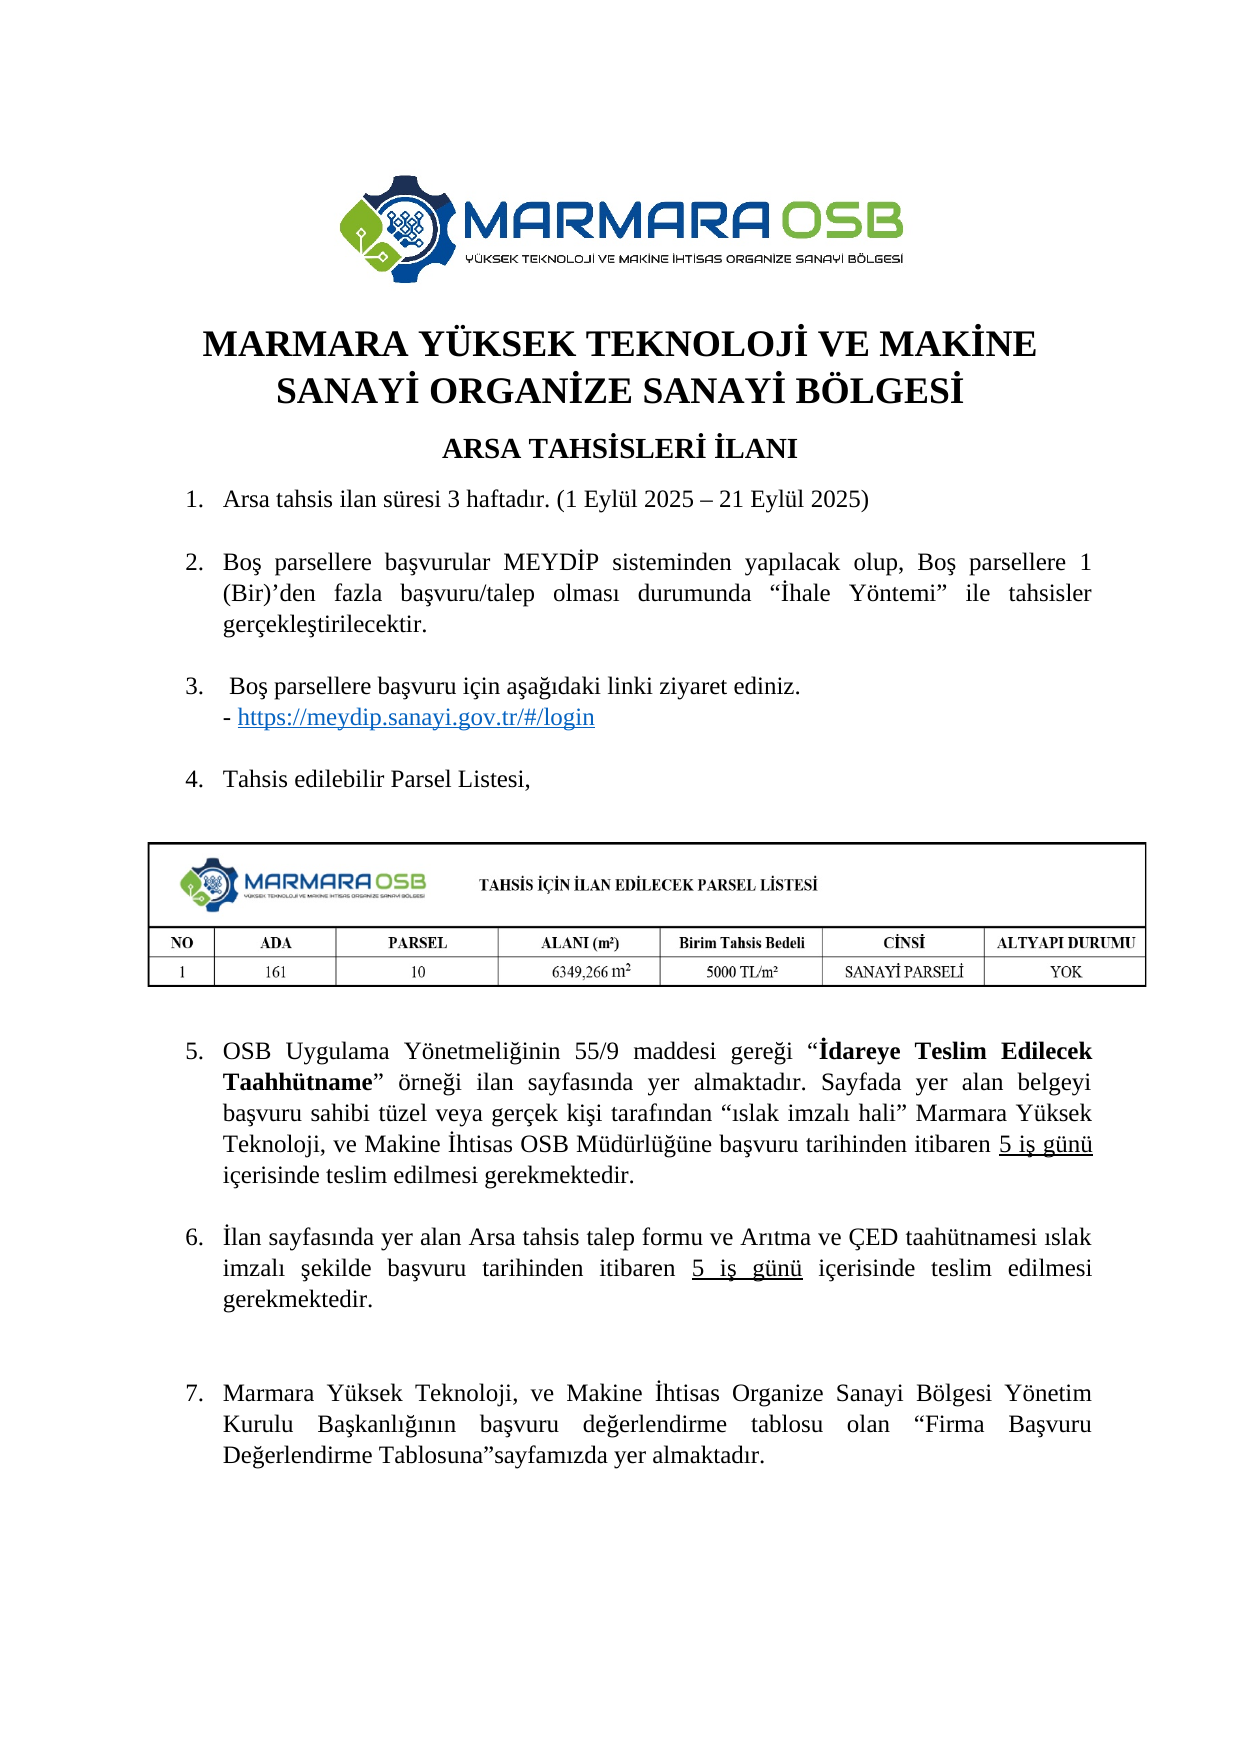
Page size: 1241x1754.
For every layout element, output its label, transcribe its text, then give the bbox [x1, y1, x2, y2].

list Arsa tahsis ilan süresi 3 haftadır. (1 Eylül 2025 – 21 Eylül 2025) [185, 484, 1093, 513]
list Marmara Yüksek Teknoloji, ve Makine İhtisas Organize Sanayi Bölgesi Yönetim Kurulu Başkanlığının başvuru değerlendirme tablosu olan “Firma Başvuru Değerlendirme Tablosuna”sayfamızda yer almaktadır. [185, 1378, 1093, 1468]
text ARSA TAHSİSLERİ İLANI [148, 432, 1093, 465]
list - https://meydip.sanayi.gov.tr/#/login [223, 702, 1093, 731]
picture [147, 842, 1147, 987]
text MARMARA YÜKSEK TEKNOLOJİ VE MAKİNE SANAYİ ORGANİZE SANAYİ BÖLGESİ [148, 194, 1093, 412]
picture [312, 147, 928, 311]
list Boş parsellere başvuru için aşağıdaki linki ziyaret ediniz. [185, 671, 1093, 699]
list OSB Uygulama Yönetmeliğinin 55/9 maddesi gereği “İdareye Teslim Edilecek Taahhütname” örneği ilan sayfasında yer almaktadır. Sayfada yer alan belgeyi başvuru sahibi tüzel veya gerçek kişi tarafından “ıslak imzalı hali” Marmara Yüksek Teknoloji, ve Makine İhtisas OSB Müdürlüğüne başvuru tarihinden itibaren 5 iş günü içerisinde teslim edilmesi gerekmektedir. [185, 1036, 1093, 1189]
list İlan sayfasında yer alan Arsa tahsis talep formu ve Arıtma ve ÇED taahütnamesi ıslak imzalı şekilde başvuru tarihinden itibaren 5 iş günü içerisinde teslim edilmesi gerekmektedir. [185, 1222, 1093, 1313]
list Tahsis edilebilir Parsel Listesi, [185, 764, 1093, 793]
list Boş parsellere başvurular MEYDİP sisteminden yapılacak olup, Boş parsellere 1 (Bir)’den fazla başvuru/talep olması durumunda “İhale Yöntemi” ile tahsisler gerçekleştirilecektir. [185, 547, 1093, 637]
